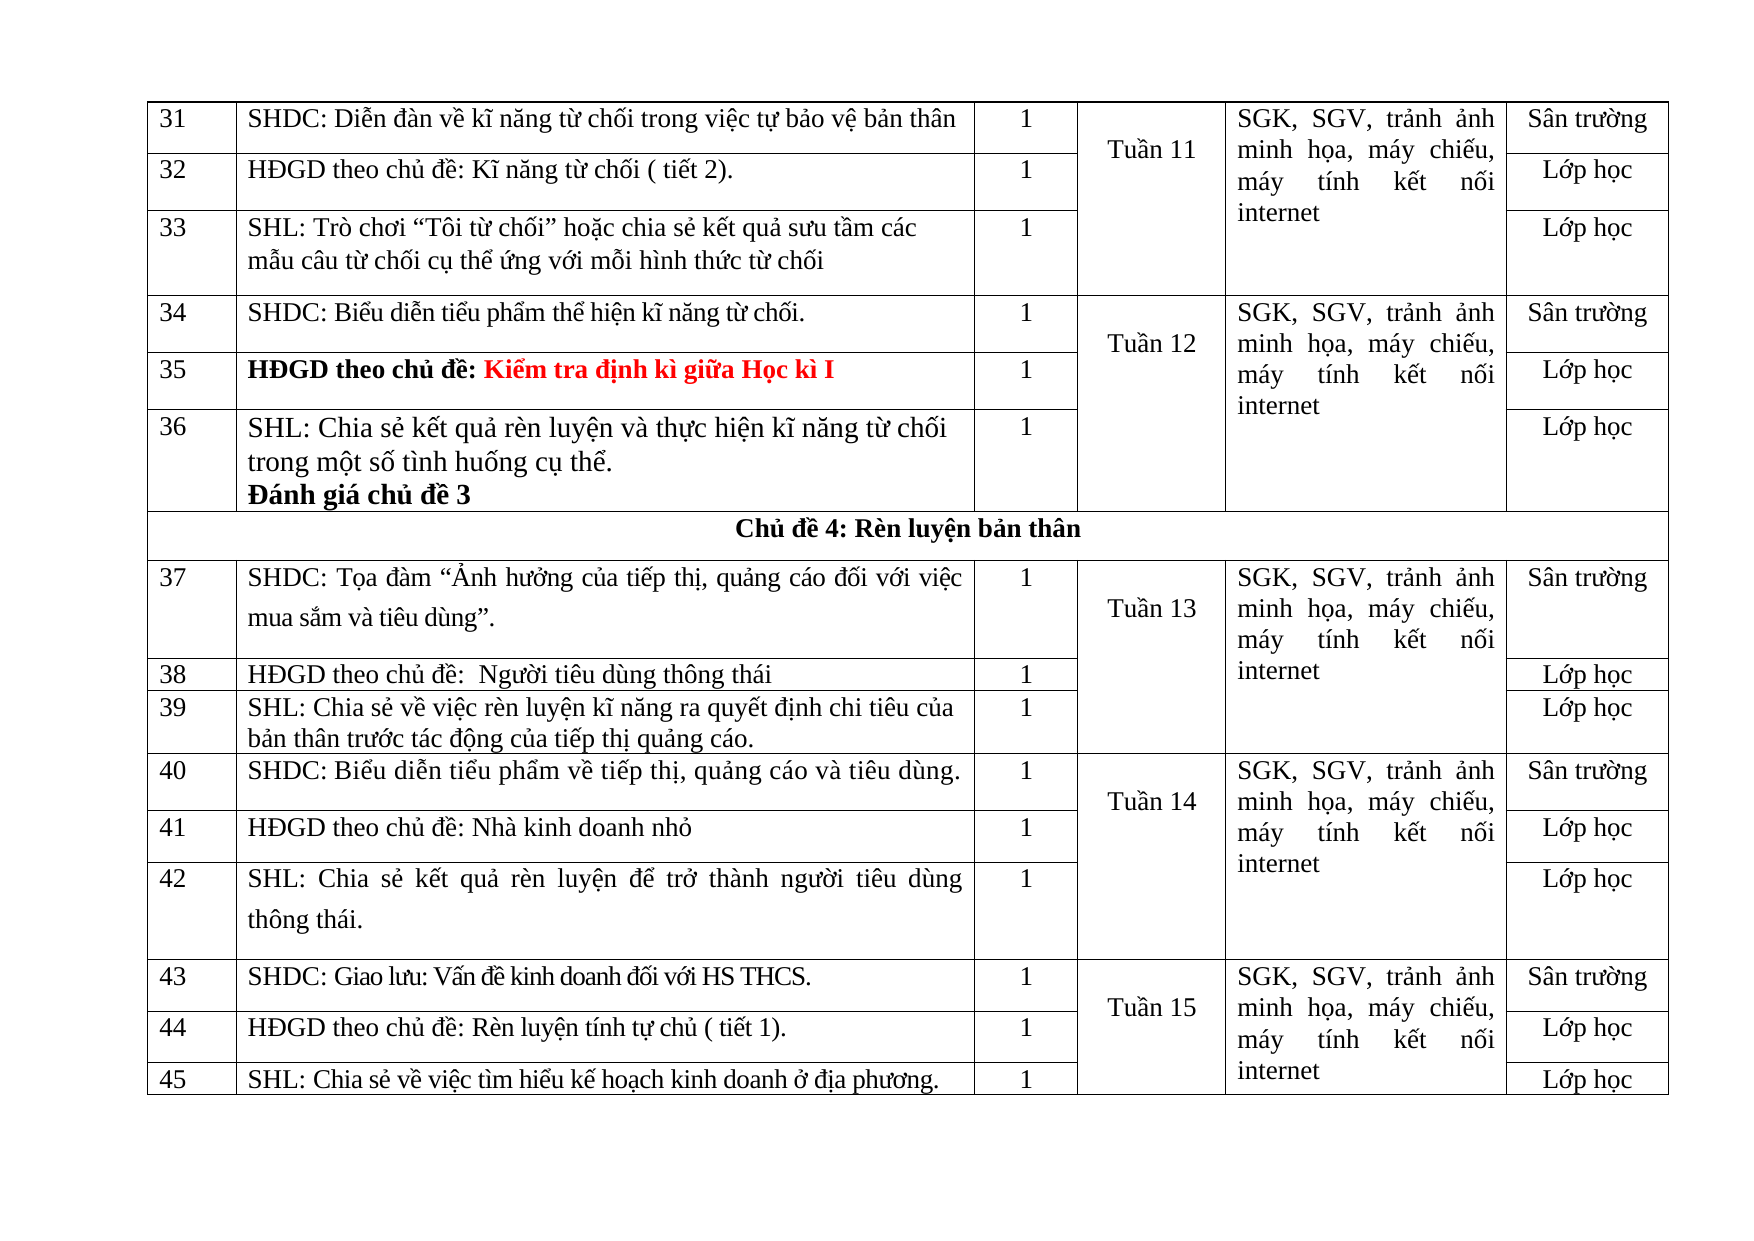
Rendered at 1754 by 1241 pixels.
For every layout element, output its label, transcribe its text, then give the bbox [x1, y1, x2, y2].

table_cell 1 [975, 960, 1077, 1011]
table_cell Lớp học [1507, 154, 1668, 210]
table_cell SHL: Chia sẻ kết quả rèn luyện và thực hiện kĩ năng từ chối trong một số tình huống cụ thể. Đánh giá chủ đề 3 [237, 410, 974, 511]
table_cell 1 [975, 754, 1077, 810]
table_cell 34 [148, 296, 236, 352]
table_cell 44 [148, 1012, 236, 1062]
table_cell 31 [148, 103, 236, 152]
table_cell SHL: Chia sẻ kết quả rèn luyện để trở thành người tiêu dùng thông thái. [237, 863, 974, 959]
table_cell Sân trường [1507, 561, 1668, 657]
table_cell SHDC: Diễn đàn về kĩ năng từ chối trong việc tự bảo vệ bản thân [237, 103, 974, 152]
table_cell 1 [975, 811, 1077, 862]
table_cell 1 [975, 659, 1077, 690]
table_cell SHL: Trò chơi “Tôi từ chối” hoặc chia sẻ kết quả sưu tầm các mẫu câu từ chối cụ thể ứng với mỗi hình thức từ chối [237, 211, 974, 294]
table_cell Sân trường [1507, 754, 1668, 810]
table_cell 1 [975, 410, 1077, 511]
table_cell 35 [148, 353, 236, 409]
table_cell Chủ đề 4: Rèn luyện bản thân [148, 512, 1668, 560]
table_cell SGK, SGV, trảnh ảnh minh họa, máy chiếu, máy tính kết nối internet [1226, 561, 1506, 753]
table_cell SHDC: Tọa đàm “Ảnh hưởng của tiếp thị, quảng cáo đối với việc mua sắm và tiêu dùng”. [237, 561, 974, 657]
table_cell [237, 1063, 974, 1094]
table_cell 38 [148, 659, 236, 690]
table_cell 1 [975, 1063, 1077, 1094]
table_cell HĐGD theo chủ đề: Rèn luyện tính tự chủ ( tiết 1). [237, 1012, 974, 1062]
table_cell Lớp học [1507, 811, 1668, 862]
table_cell SGK, SGV, trảnh ảnh minh họa, máy chiếu, máy tính kết nối internet [1226, 754, 1506, 959]
table_cell Lớp học [1507, 211, 1668, 294]
table_cell Lớp học [1507, 1012, 1668, 1062]
table_cell Lớp học [1507, 691, 1668, 753]
table_cell Lớp học [1507, 863, 1668, 959]
table_cell 1 [975, 211, 1077, 294]
table_cell HĐGD theo chủ đề: Kiểm tra định kì giữa Học kì I [237, 353, 974, 409]
table_cell 45 [148, 1063, 236, 1094]
table_cell 39 [148, 691, 236, 753]
table_cell 40 [148, 754, 236, 810]
table_cell 33 [148, 211, 236, 294]
table_cell 36 [148, 410, 236, 511]
table_cell Tuần 14 [1078, 754, 1225, 959]
table_cell 37 [148, 561, 236, 657]
table_cell Tuần 12 [1078, 296, 1225, 511]
table_cell HĐGD theo chủ đề: Kĩ năng từ chối ( tiết 2). [237, 154, 974, 210]
table_cell Tuần 15 [1078, 960, 1225, 1094]
table_cell 41 [148, 811, 236, 862]
table_cell SGK, SGV, trảnh ảnh minh họa, máy chiếu, máy tính kết nối internet [1226, 296, 1506, 511]
table_cell 43 [148, 960, 236, 1011]
table_cell Sân trường [1507, 296, 1668, 352]
table_cell 1 [975, 296, 1077, 352]
table_cell Lớp học [1507, 659, 1668, 690]
table_cell HĐGD theo chủ đề: Người tiêu dùng thông thái [237, 659, 974, 690]
table_cell 32 [148, 154, 236, 210]
table_cell 1 [975, 1012, 1077, 1062]
table_cell 42 [148, 863, 236, 959]
table_cell HĐGD theo chủ đề: Nhà kinh doanh nhỏ [237, 811, 974, 862]
table_cell 1 [975, 154, 1077, 210]
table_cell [1226, 960, 1506, 1094]
table_cell Lớp học [1507, 410, 1668, 511]
table_cell 1 [975, 691, 1077, 753]
table_cell 1 [975, 353, 1077, 409]
table_cell 1 [975, 103, 1077, 152]
table_cell Sân trường [1507, 960, 1668, 1011]
table_cell 1 [975, 863, 1077, 959]
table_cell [1226, 103, 1506, 294]
table_cell SHDC: Biểu diễn tiểu phẩm về tiếp thị, quảng cáo và tiêu dùng. [237, 754, 974, 810]
table_cell Lớp học [1507, 353, 1668, 409]
table_cell SHL: Chia sẻ về việc rèn luyện kĩ năng ra quyết định chi tiêu của bản thân trước tác động của tiếp thị quảng cáo. [237, 691, 974, 753]
table_cell SHDC: Giao lưu: Vấn đề kinh doanh đối với HS THCS. [237, 960, 974, 1011]
table_cell 1 [975, 561, 1077, 657]
table_cell Tuần 13 [1078, 561, 1225, 753]
table_cell Lớp học [1507, 1063, 1668, 1094]
table_cell Tuần 11 [1078, 103, 1225, 294]
table_cell Sân trường [1507, 103, 1668, 152]
table_cell SHDC: Biểu diễn tiểu phẩm thể hiện kĩ năng từ chối. [237, 296, 974, 352]
